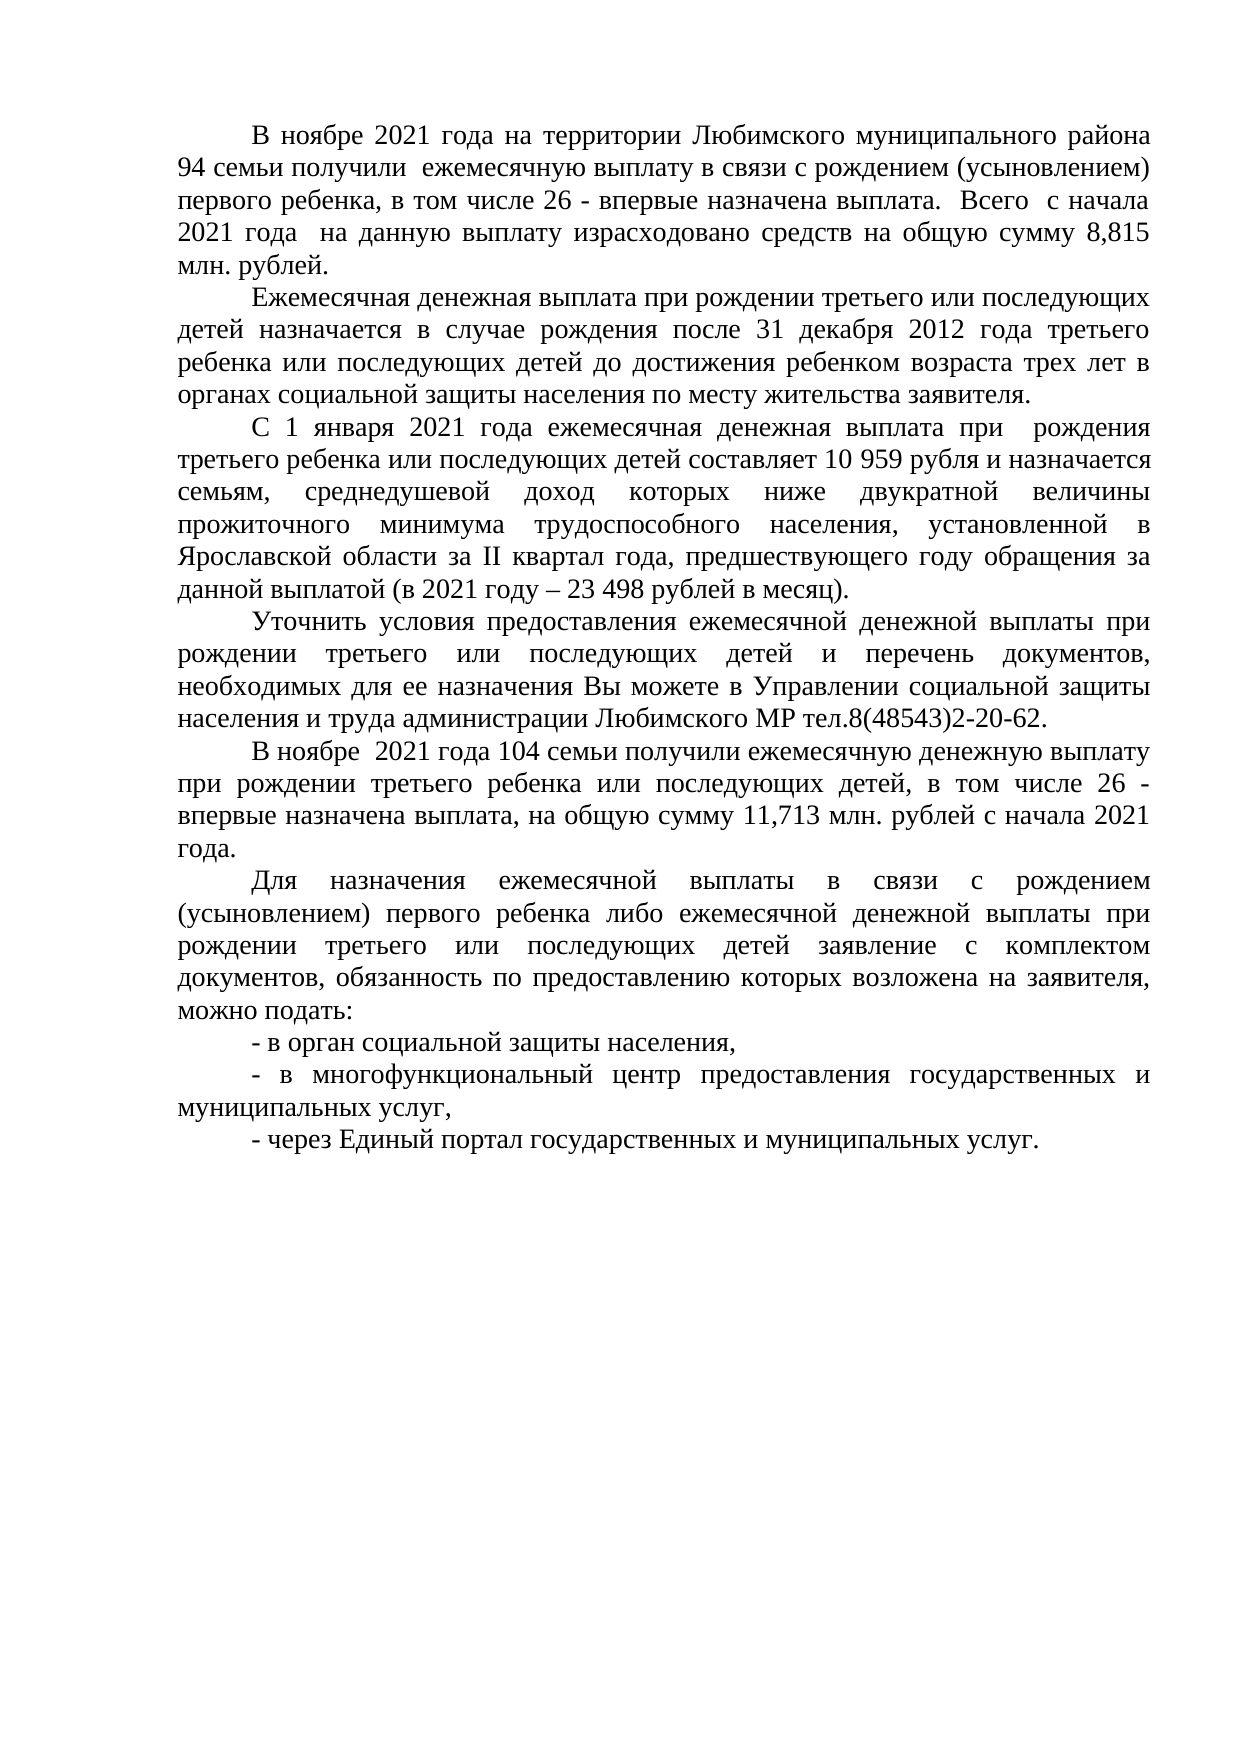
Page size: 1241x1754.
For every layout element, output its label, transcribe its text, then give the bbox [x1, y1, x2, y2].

text Уточнить условия предоставления ежемесячной денежной выплаты при рождении третьего или последующих детей и перечень документов, необходимых для ее назначения Вы можете в Управлении социальной защиты населения и труда администрации Любимского МР тел.8(48543)2-20-62. [177, 604, 1152, 734]
text - в орган социальной защиты населения, [177, 1025, 1152, 1058]
text - через Единый портал государственных и муниципальных услуг. [177, 1122, 1152, 1155]
text В ноябре 2021 года 104 семьи получили ежемесячную денежную выплату при рождении третьего ребенка или последующих детей, в том числе 26 - впервые назначена выплата, на общую сумму 11,713 млн. рублей с начала 2021 года. [177, 734, 1152, 863]
text В ноябре 2021 года на территории Любимского муниципального района 94 семьи получили ежемесячную выплату в связи с рождением (усыновлением) первого ребенка, в том числе 26 - впервые назначена выплата. Всего с начала 2021 года на данную выплату израсходовано средств на общую сумму 8,815 млн. рублей. [177, 118, 1152, 280]
text Ежемесячная денежная выплата при рождении третьего или последующих детей назначается в случае рождения после 31 декабря 2012 года третьего ребенка или последующих детей до достижения ребенком возраста трех лет в органах социальной защиты населения по месту жительства заявителя. [177, 280, 1152, 410]
text С 1 января 2021 года ежемесячная денежная выплата при рождения третьего ребенка или последующих детей составляет 10 959 рубля и назначается семьям, среднедушевой доход которых ниже двукратной величины прожиточного минимума трудоспособного населения, установленной в Ярославской области за II квартал года, предшествующего году обращения за данной выплатой (в 2021 году – 23 498 рублей в месяц). [177, 410, 1152, 604]
text Для назначения ежемесячной выплаты в связи с рождением (усыновлением) первого ребенка либо ежемесячной денежной выплаты при рождении третьего или последующих детей заявление с комплектом документов, обязанность по предоставлению которых возложена на заявителя, можно подать: [177, 863, 1152, 1025]
text - в многофункциональный центр предоставления государственных и муниципальных услуг, [177, 1058, 1152, 1122]
